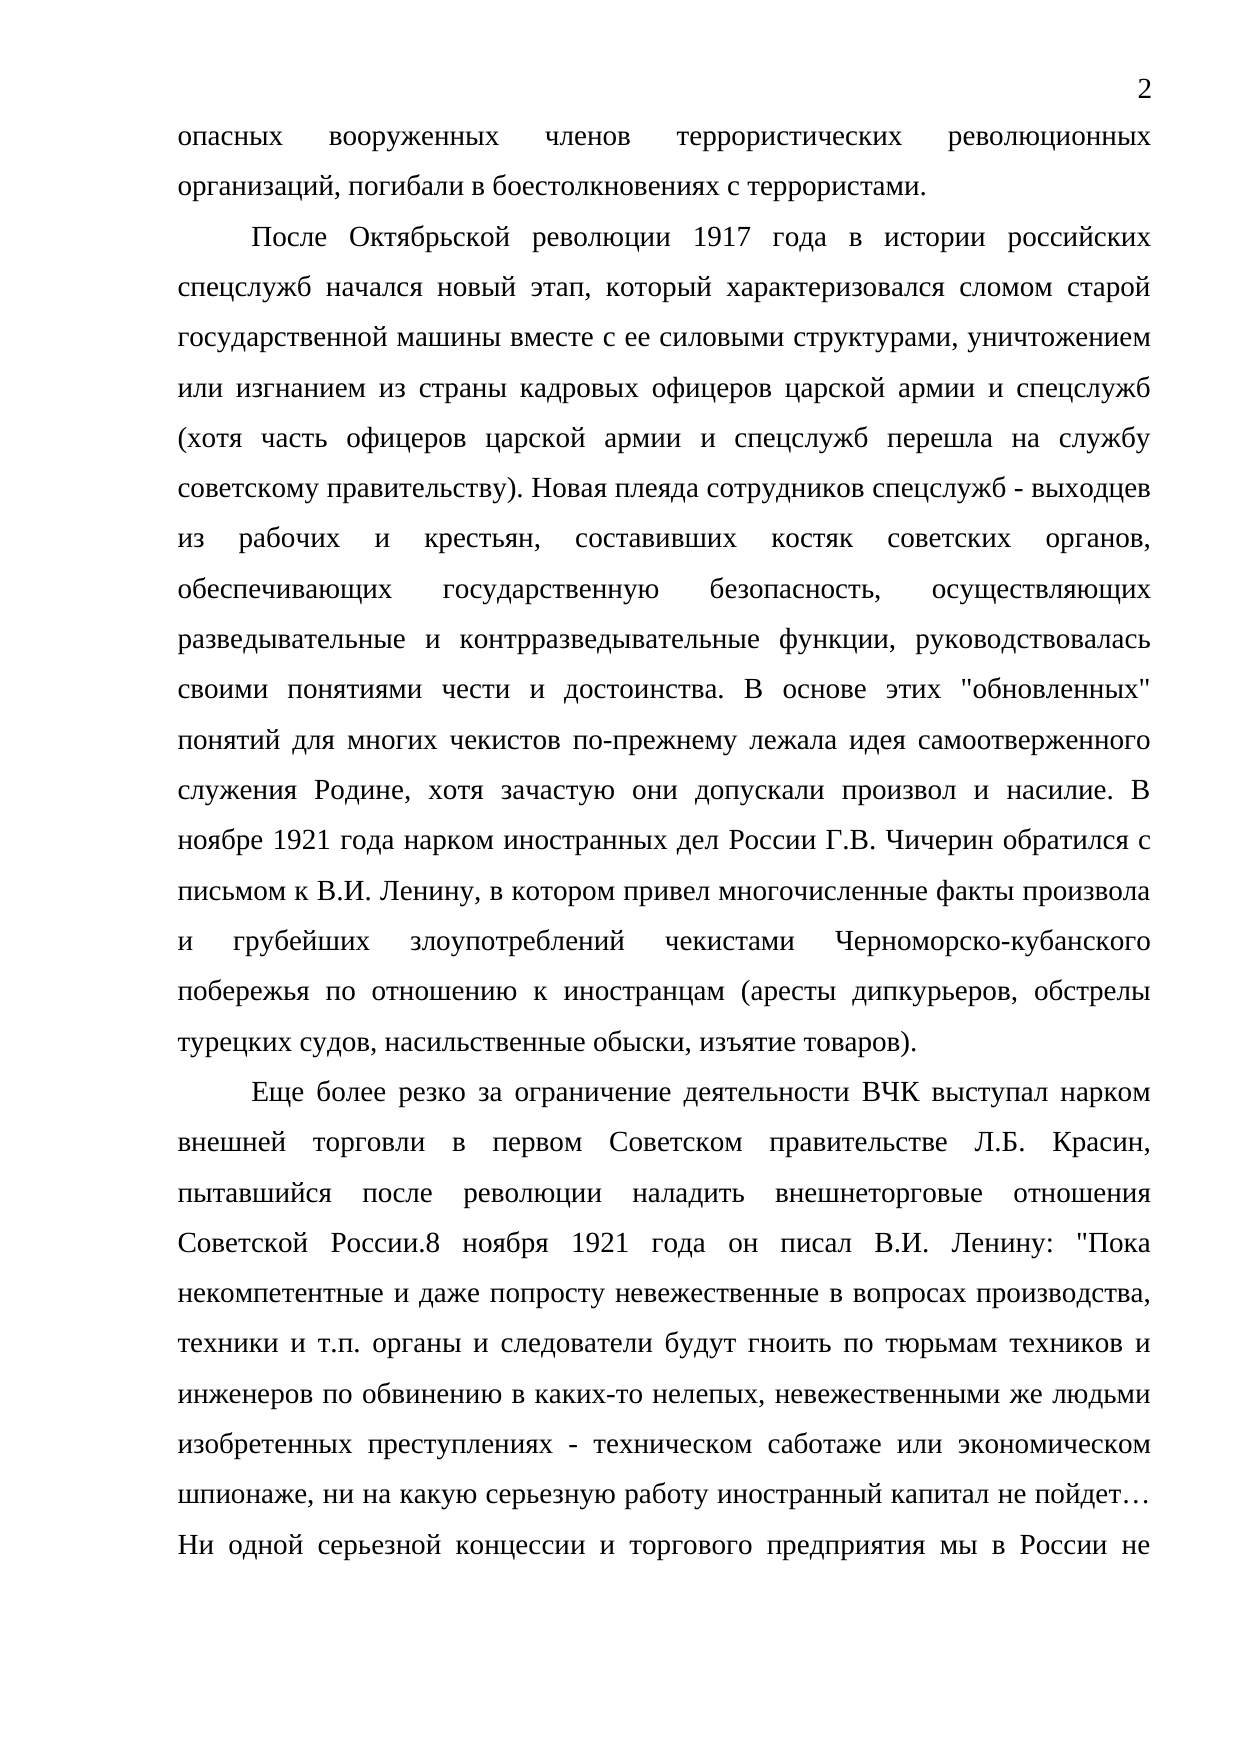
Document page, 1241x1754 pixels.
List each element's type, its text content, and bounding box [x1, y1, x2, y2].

text После Октябрьской революции 1917 года в истории российских спецслужб начался новый этап, который характеризовался сломом старой государственной машины вместе с ее силовыми структурами, уничтожением или изгнанием из страны кадровых офицеров царской армии и спецслужб (хотя часть офицеров царской армии и спецслужб перешла на службу советскому правительству). Новая плеяда сотрудников спецслужб - выходцев из рабочих и крестьян, составивших костяк советских органов, обеспечивающих государственную безопасность, осуществляющих разведывательные и контрразведывательные функции, руководствовалась своими понятиями чести и достоинства. В основе этих "обновленных" понятий для многих чекистов по-прежнему лежала идея самоотверженного служения Родине, хотя зачастую они допускали произвол и насилие. В ноябре 1921 года нарком иностранных дел России Г.В. Чичерин обратился с письмом к В.И. Ленину, в котором привел многочисленные факты произвола и грубейших злоупотреблений чекистами Черноморско-кубанского побережья по отношению к иностранцам (аресты дипкурьеров, обстрелы турецких судов, насильственные обыски, изъятие товаров). [177, 219, 1152, 1057]
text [177, 1074, 1152, 1560]
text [177, 118, 1152, 202]
